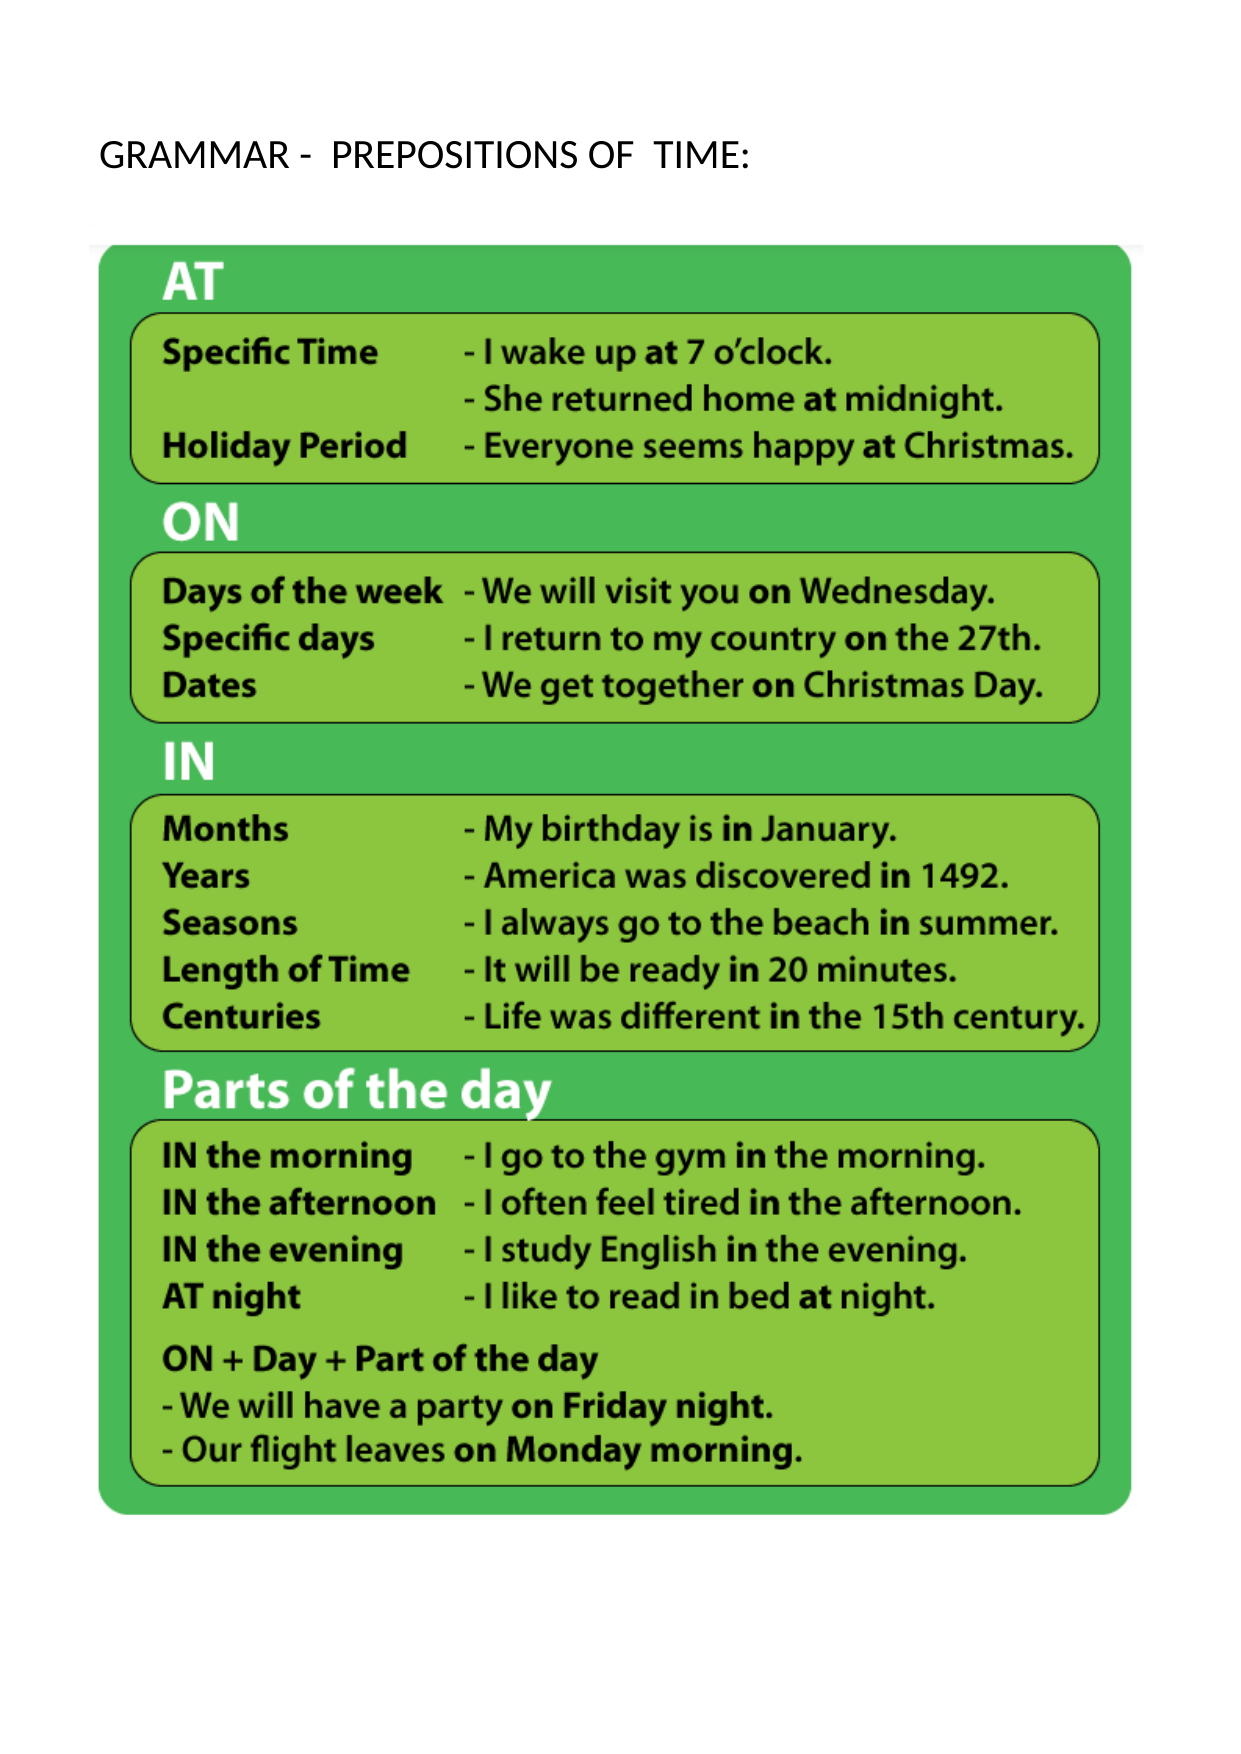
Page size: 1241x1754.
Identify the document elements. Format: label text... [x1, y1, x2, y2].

text GRAMMAR - PREPOSITIONS OF TIME: [89, 128, 1152, 179]
picture [88, 225, 1144, 1526]
